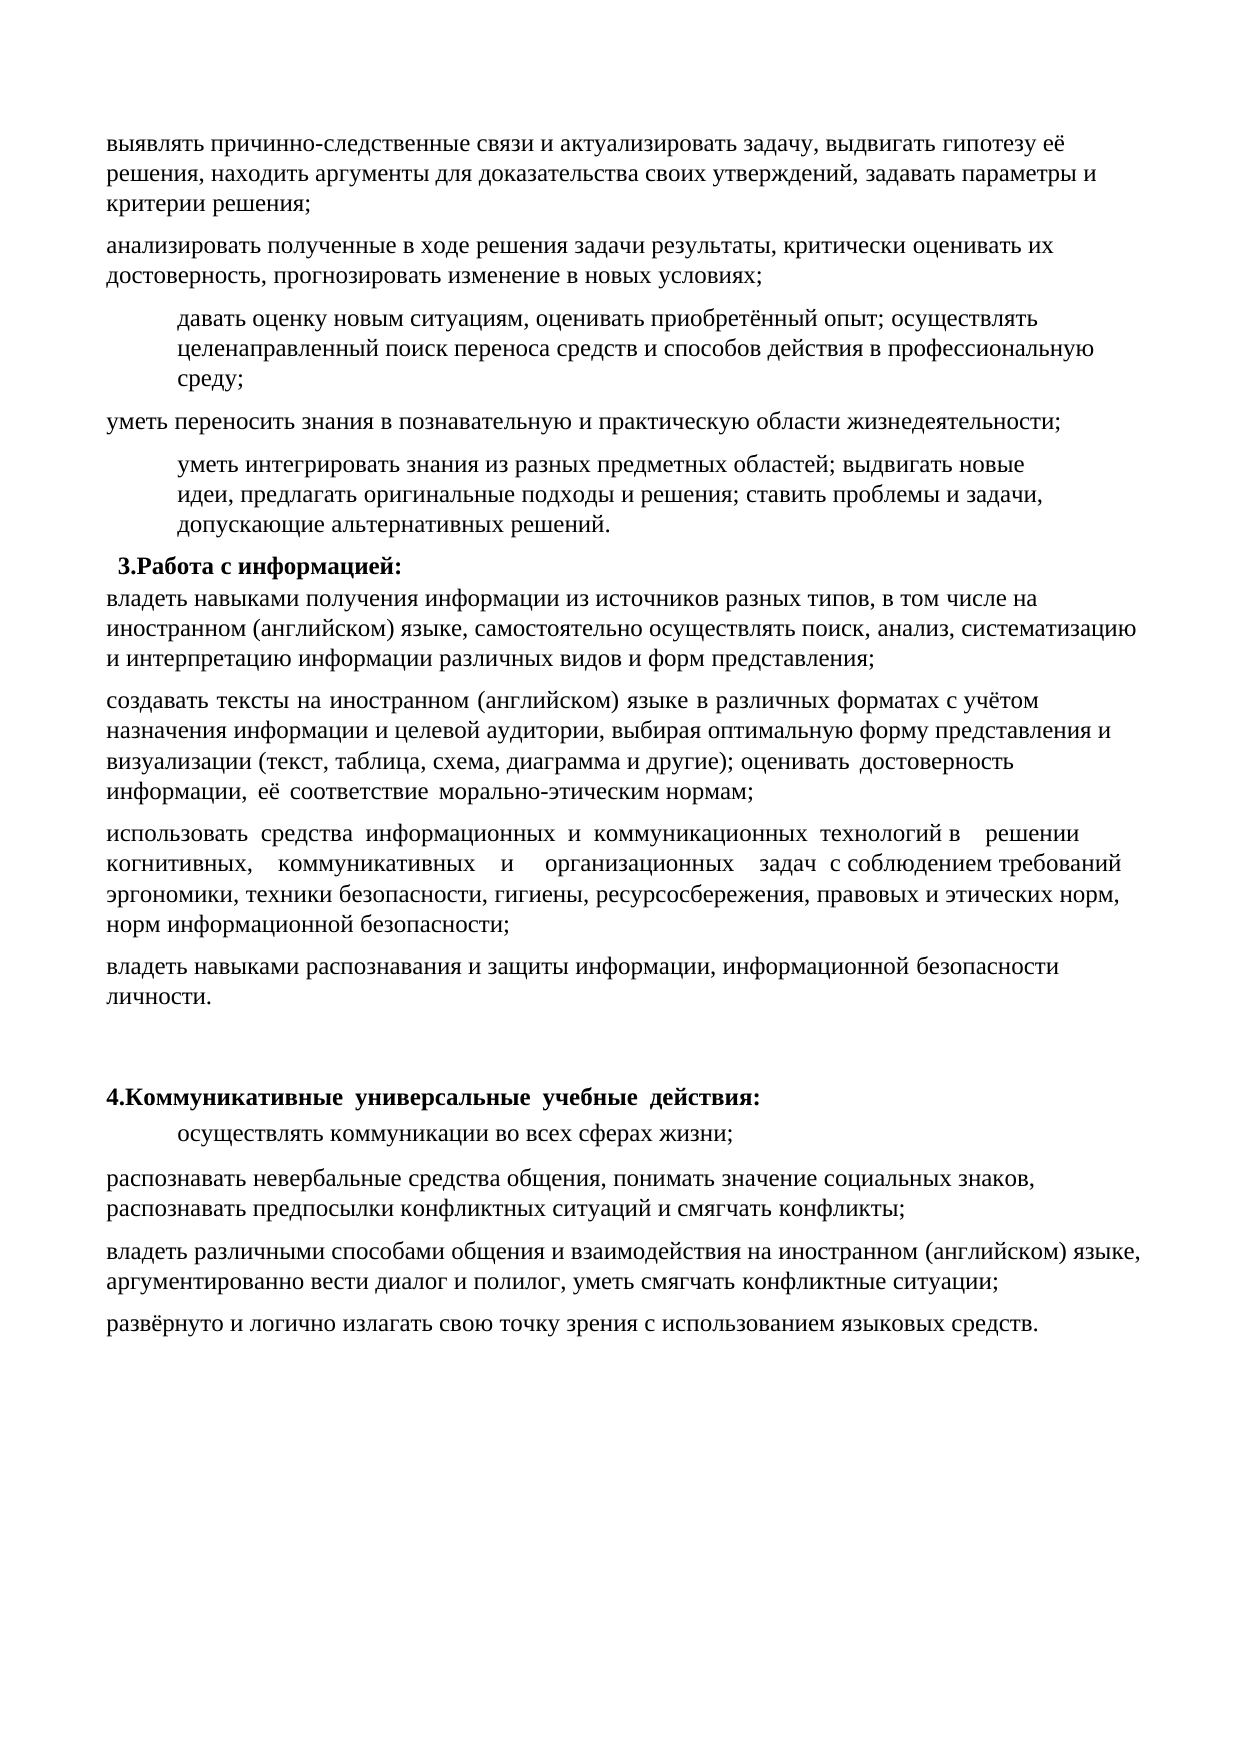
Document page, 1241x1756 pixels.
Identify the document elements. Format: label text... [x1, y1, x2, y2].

text осуществлять коммуникации во всех сферах жизни; [177, 1118, 1163, 1146]
text распознавать невербальные средства общения, понимать значение социальных знаков, распознавать предпосылки конфликтных ситуаций и смягчать конфликты; [106, 1163, 1151, 1222]
text владеть навыками получения информации из источников разных типов, в том числе на иностранном (английском) языке, самостоятельно осуществлять поиск, анализ, систематизацию и интерпретацию информации различных видов и форм представления; [106, 583, 1151, 672]
text развёрнуто и логично излагать свою точку зрения с использованием языковых средств. [106, 1308, 1151, 1337]
text создавать тексты на иностранном (английском) языке в различных форматах с учётом назначения информации и целевой аудитории, выбирая оптимальную форму представления и визуализации (текст, таблица, схема, диаграмма и другие); оценивать достоверность информации, её соответствие морально-этическим нормам; [106, 686, 1152, 804]
text выявлять причинно-следственные связи и актуализировать задачу, выдвигать гипотезу её решения, находить аргументы для доказательства своих утверждений, задавать параметры и критерии решения; [106, 128, 1151, 217]
text владеть навыками распознавания и защиты информации, информационной безопасности личности. [106, 951, 1149, 1010]
text давать оценку новым ситуациям, оценивать приобретённый опыт; осуществлять целенаправленный поиск переноса средств и способов действия в профессиональную среду; [177, 303, 1150, 392]
text уметь интегрировать знания из разных предметных областей; выдвигать новые идеи, предлагать оригинальные подходы и решения; ставить проблемы и задачи, допускающие альтернативных решений. [177, 449, 1072, 538]
text использовать средства информационных и коммуникационных технологий в решении когнитивных, коммуникативных и организационных задач с соблюдением требований эргономики, техники безопасности, гигиены, ресурсосбережения, правовых и этических норм, норм информационной безопасности; [106, 818, 1150, 937]
text уметь переносить знания в познавательную и практическую области жизнедеятельности; [106, 406, 1150, 435]
text анализировать полученные в ходе решения задачи результаты, критически оценивать их достоверность, прогнозировать изменение в новых условиях; [106, 231, 1151, 289]
text владеть различными способами общения и взаимодействия на иностранном (английском) языке, аргументированно вести диалог и полилог, уметь смягчать конфликтные ситуации; [106, 1236, 1150, 1295]
subtitle 4.Коммуникативные универсальные учебные действия: [106, 1082, 1163, 1111]
subtitle 3.Работа с информацией: [118, 551, 1163, 580]
